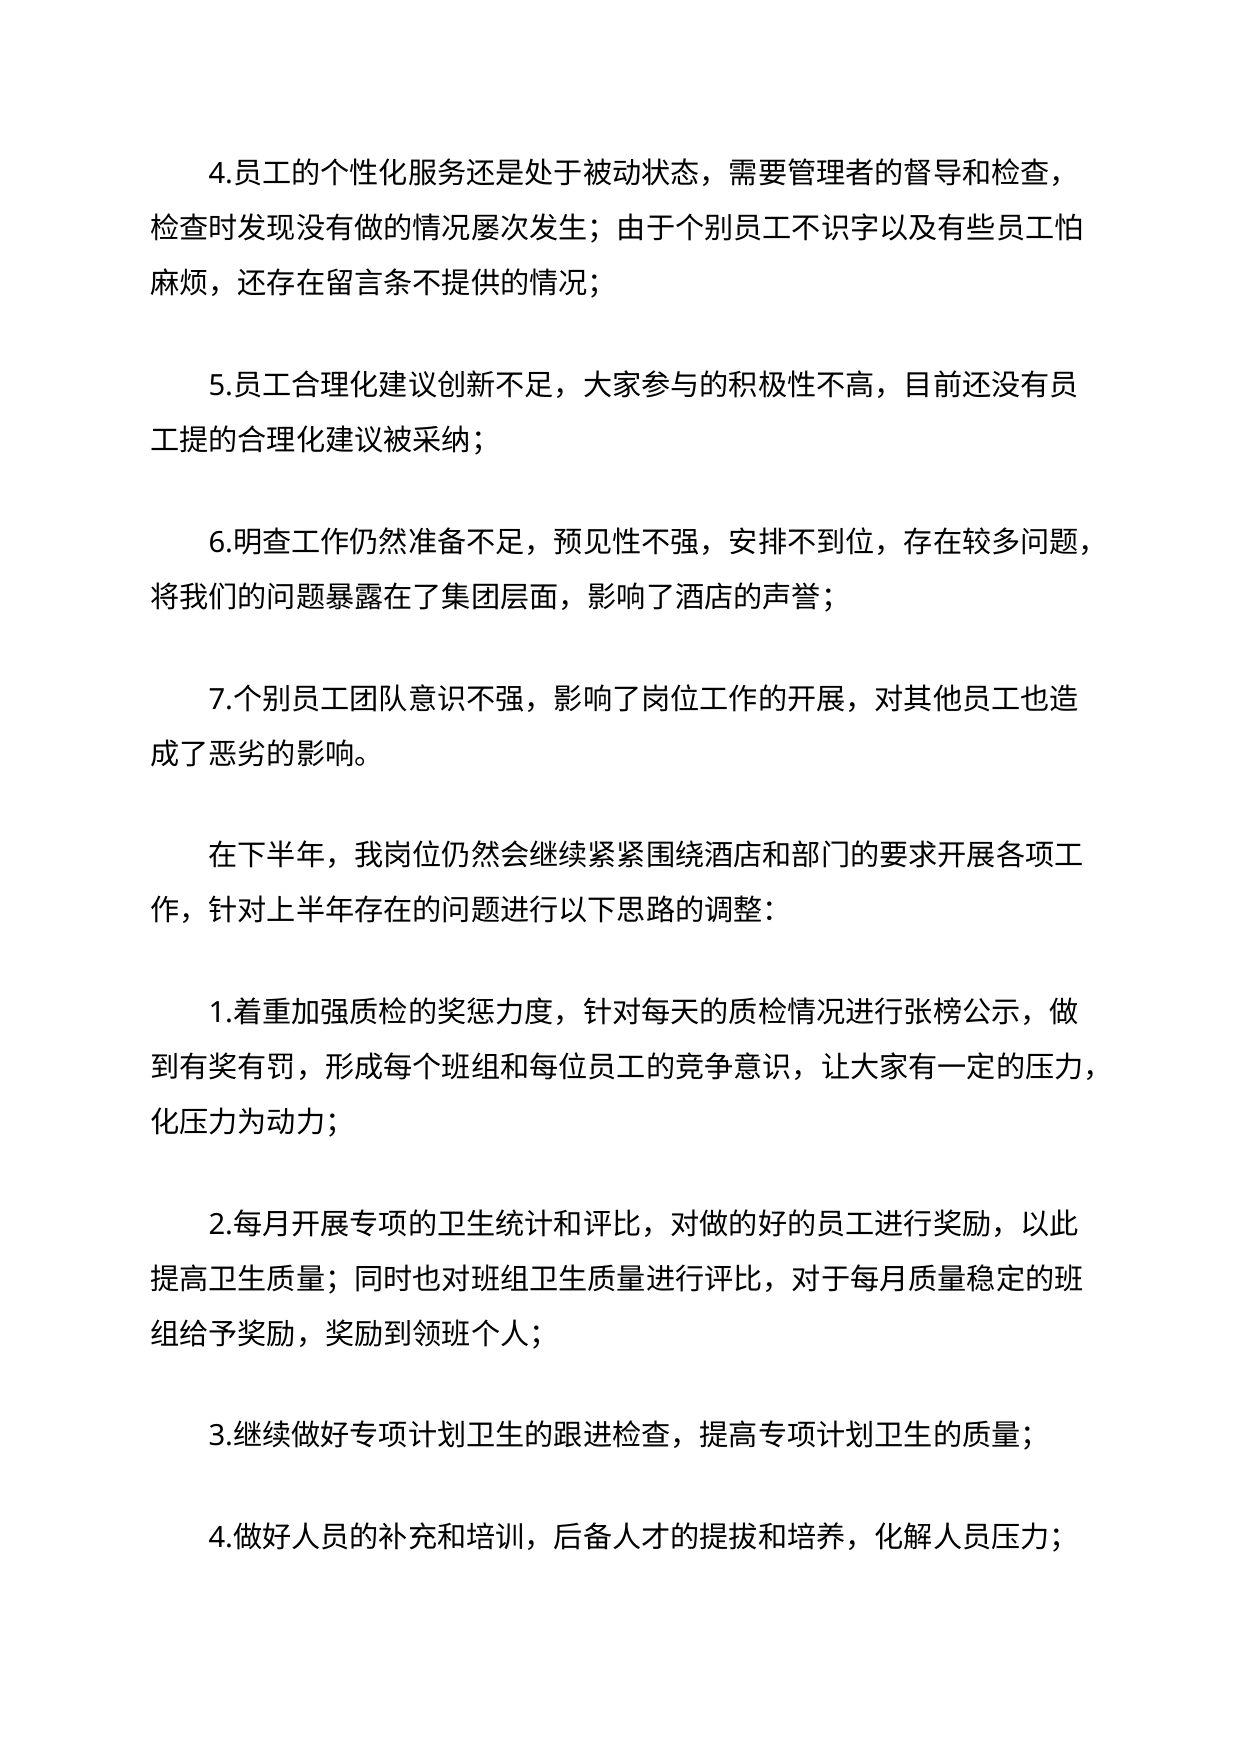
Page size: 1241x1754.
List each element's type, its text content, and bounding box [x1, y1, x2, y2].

text 2.每月开展专项的卫生统计和评比，对做的好的员工进行奖励，以此提高卫生质量；同时也对班组卫生质量进行评比，对于每月质量稳定的班组给予奖励，奖励到领班个人； [150, 1200, 1090, 1352]
text 7.个别员工团队意识不强，影响了岗位工作的开展，对其他员工也造成了恶劣的影响。 [150, 675, 1090, 772]
text 5.员工合理化建议创新不足，大家参与的积极性不高，目前还没有员工提的合理化建议被采纳； [150, 362, 1090, 459]
text 4.员工的个性化服务还是处于被动状态，需要管理者的督导和检查，检查时发现没有做的情况屡次发生；由于个别员工不识字以及有些员工怕麻烦，还存在留言条不提供的情况； [150, 150, 1090, 302]
text 4.做好人员的补充和培训，后备人才的提拔和培养，化解人员压力； [150, 1514, 1090, 1556]
text 6.明查工作仍然准备不足，预见性不强，安排不到位，存在较多问题，将我们的问题暴露在了集团层面，影响了酒店的声誉； [150, 518, 1090, 616]
text 1.着重加强质检的奖惩力度，针对每天的质检情况进行张榜公示，做到有奖有罚，形成每个班组和每位员工的竞争意识，让大家有一定的压力，化压力为动力； [150, 989, 1090, 1141]
text 在下半年，我岗位仍然会继续紧紧围绕酒店和部门的要求开展各项工作，针对上半年存在的问题进行以下思路的调整： [150, 832, 1090, 929]
text 3.继续做好专项计划卫生的跟进检查，提高专项计划卫生的质量； [150, 1412, 1090, 1454]
